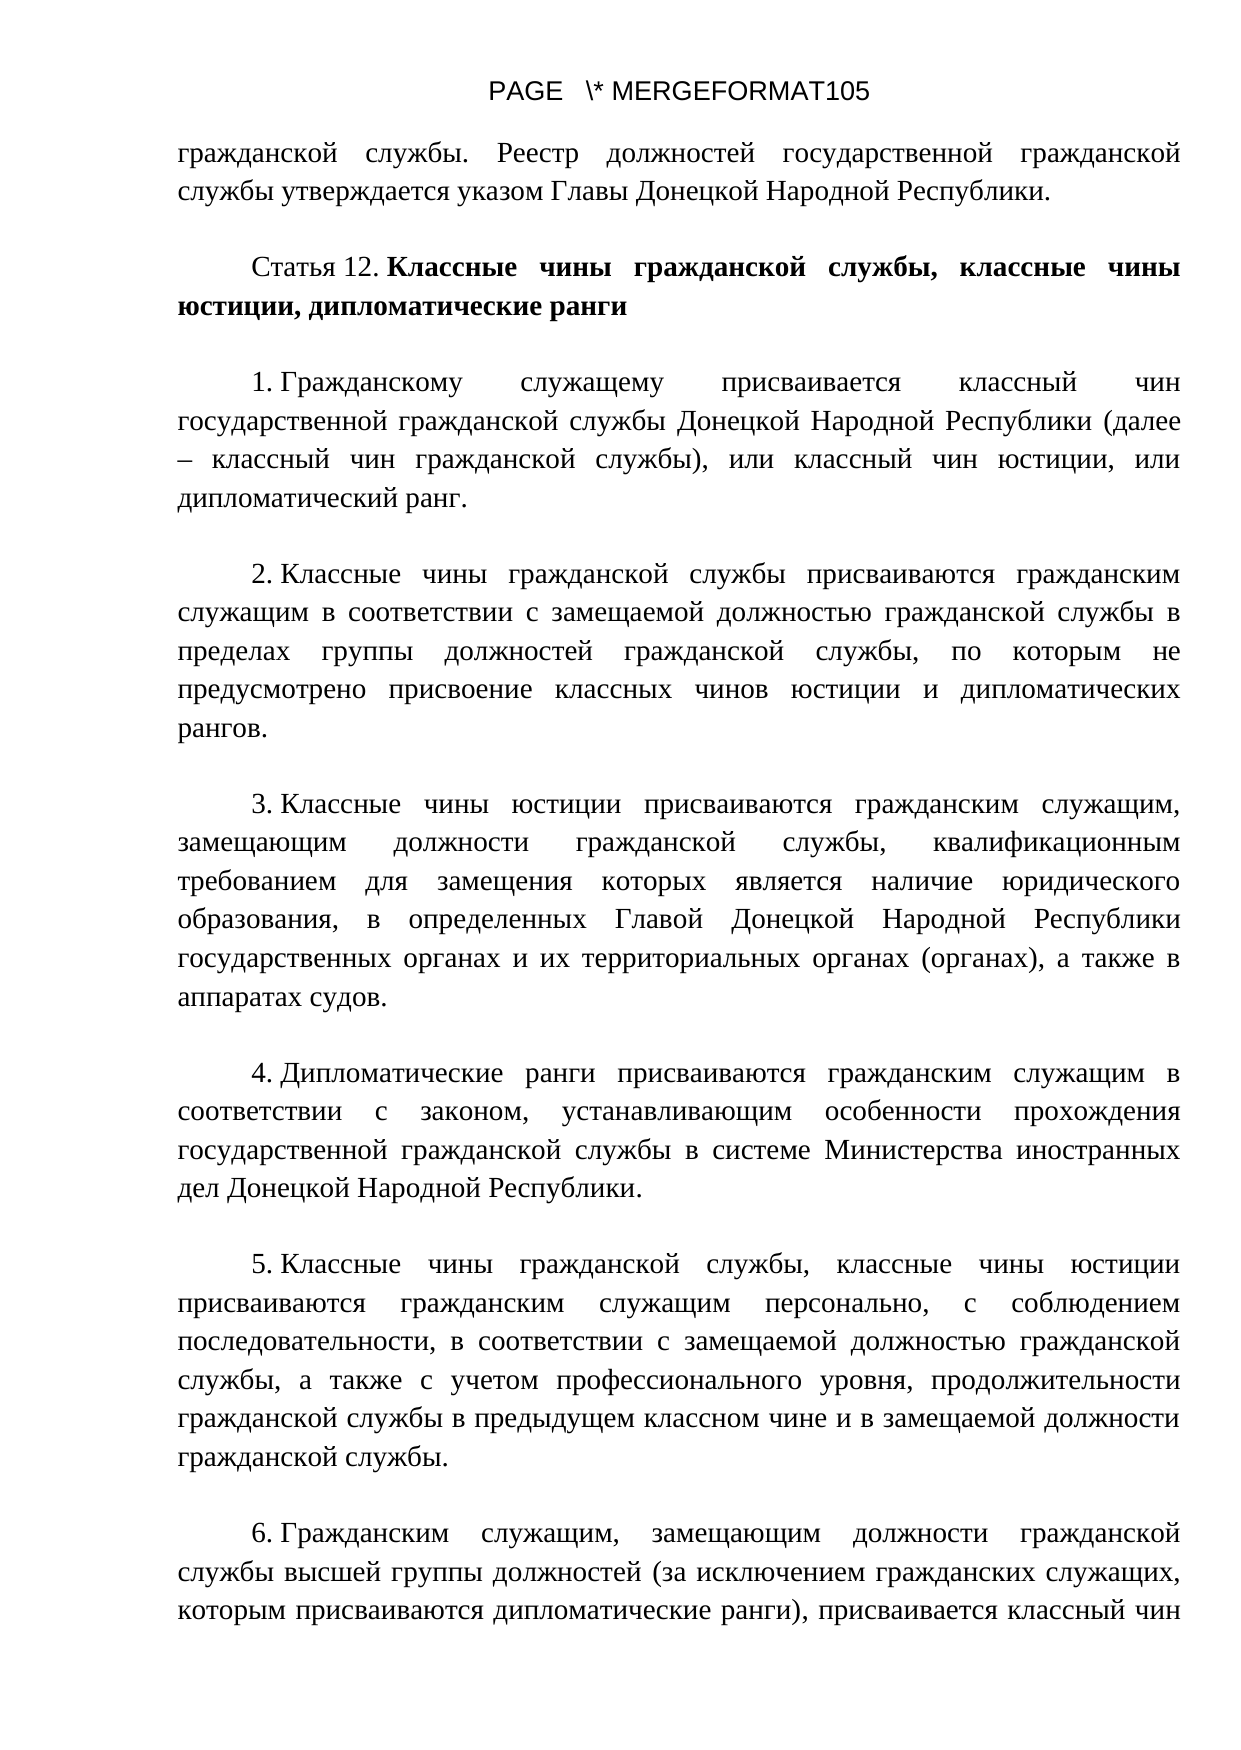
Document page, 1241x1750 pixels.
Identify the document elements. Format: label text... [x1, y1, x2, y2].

text Статья 12. Классные чины гражданской службы, классные чины юстиции, дипломатические ранги [177, 249, 1181, 322]
text 1. Гражданскому служащему присваивается классный чин государственной гражданской службы Донецкой Народной Республики (далее – классный чин гражданской службы), или классный чин юстиции, или дипломатический ранг. [177, 364, 1181, 513]
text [177, 135, 1181, 207]
text 3. Классные чины юстиции присваиваются гражданским служащим, замещающим должности гражданской службы, квалификационным требованием для замещения которых является наличие юридического образования, в определенных Главой Донецкой Народной Республики государственных органах и их территориальных органах (органах), а также в аппаратах судов. [177, 786, 1181, 1012]
text 5. Классные чины гражданской службы, классные чины юстиции присваиваются гражданским служащим персонально, с соблюдением последовательности, в соответствии с замещаемой должностью гражданской службы, а также с учетом профессионального уровня, продолжительности гражданской службы в предыдущем классном чине и в замещаемой должности гражданской службы. [177, 1246, 1181, 1473]
text 4. Дипломатические ранги присваиваются гражданским служащим в соответствии с законом, устанавливающим особенности прохождения государственной гражданской службы в системе Министерства иностранных дел Донецкой Народной Республики. [177, 1055, 1181, 1204]
text 2. Классные чины гражданской службы присваиваются гражданским служащим в соответствии с замещаемой должностью гражданской службы в пределах группы должностей гражданской службы, по которым не предусмотрено присвоение классных чинов юстиции и дипломатических рангов. [177, 556, 1181, 743]
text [177, 1515, 1181, 1626]
